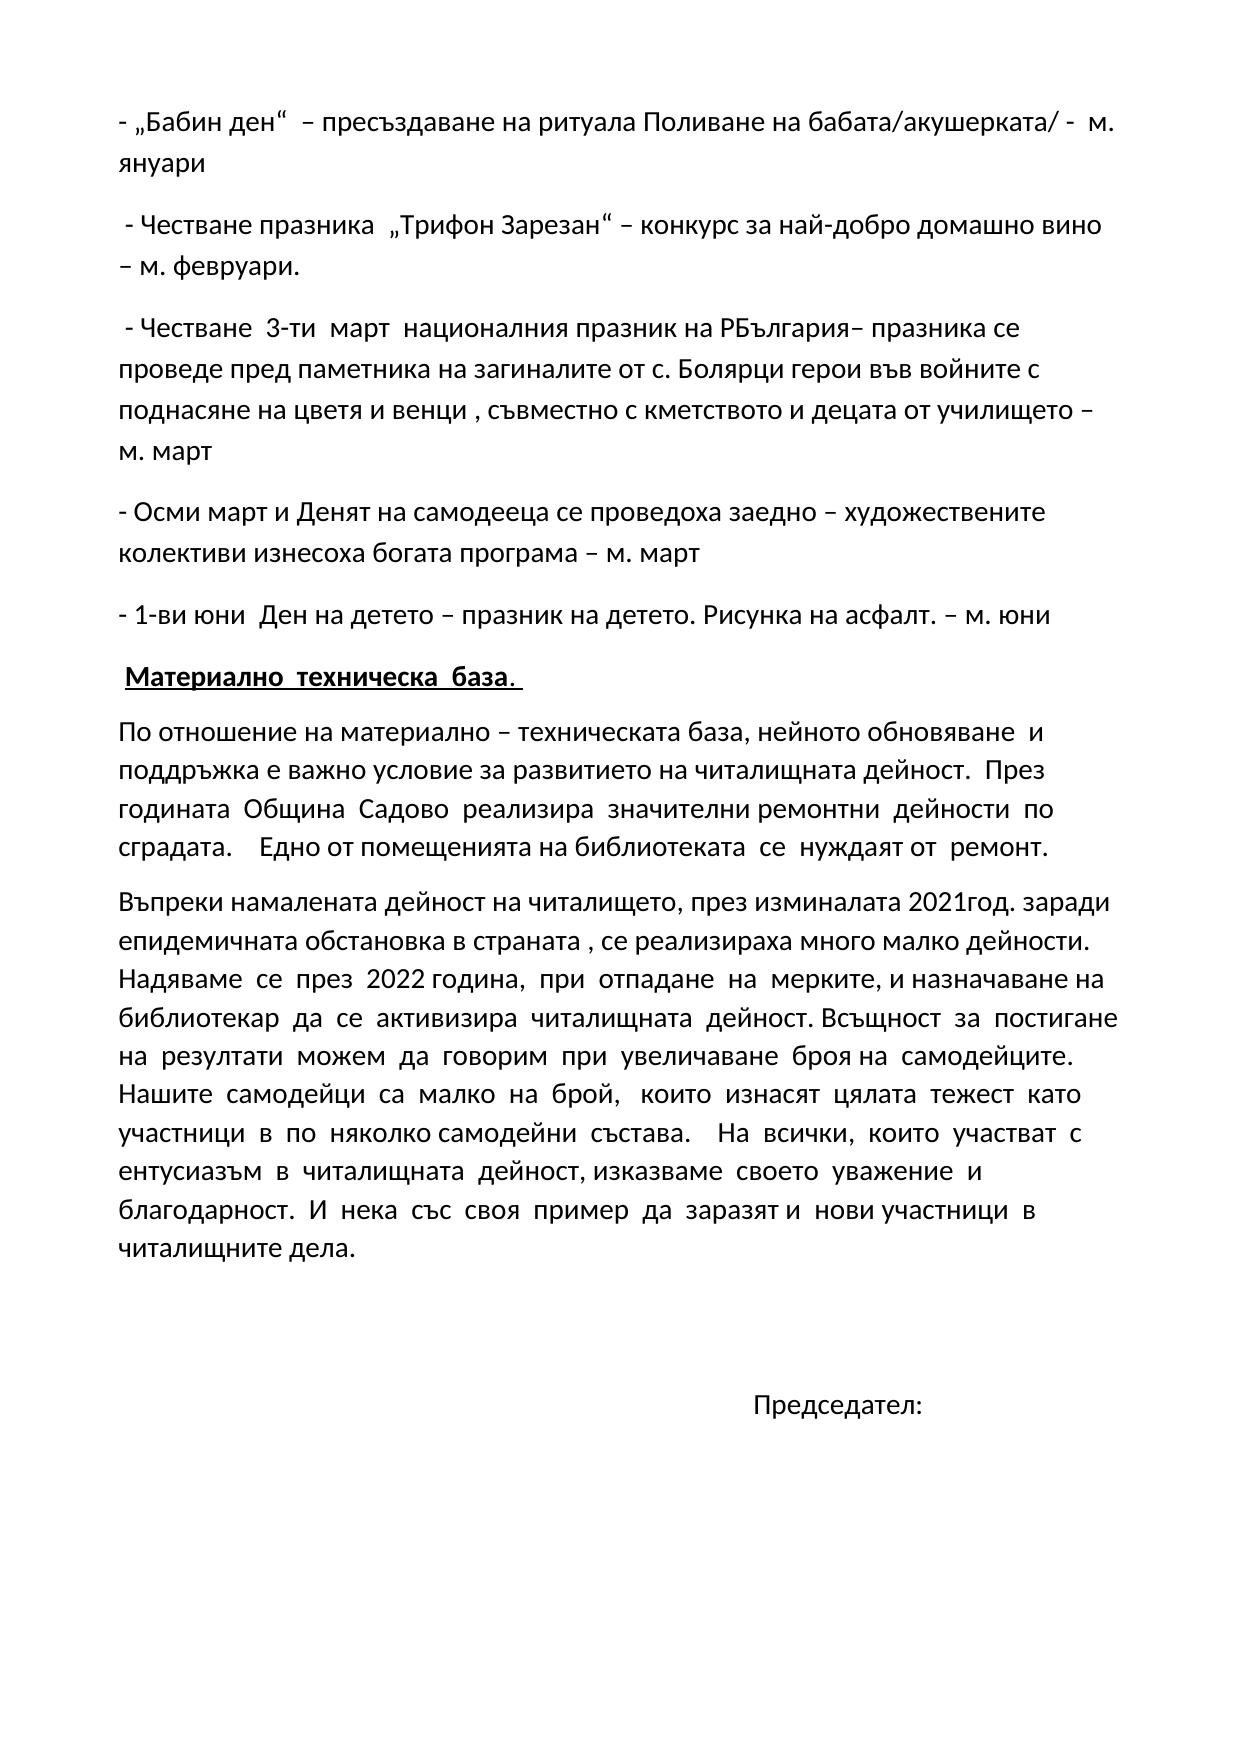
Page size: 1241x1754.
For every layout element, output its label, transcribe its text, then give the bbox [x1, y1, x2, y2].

text - Осми март и Денят на самодееца се проведоха заедно – художествените колективи изнесоха богата програма – м. март [118, 493, 1122, 570]
text Въпреки намалената дейност на читалището, през изминалата 2021год. заради епидемичната обстановка в страната , се реализираха много малко дейности. Надяваме се през 2022 година, при отпадане на мерките, и назначаване на библиотекар да се активизира читалищната дейност. Всъщност за постигане на резултати можем да говорим при увеличаване броя на самодейците. Нашите самодейци са малко на брой, които изнасят цялата тежест като участници в по няколко самодейни състава. На всички, които участват с ентусиазъм в читалищната дейност, изказваме своето уважение и благодарност. И нека със своя пример да заразят и нови участници в читалищните дела. [118, 883, 1122, 1265]
text Председател: [148, 1386, 1122, 1422]
text По отношение на материално – техническата база, нейното обновяване и поддръжка е важно условие за развитието на читалищната дейност. През годината Община Садово реализира значителни ремонтни дейности по сградата. Едно от помещенията на библиотеката се нуждаят от ремонт. [118, 713, 1122, 864]
text - Честване празника „Трифон Зарезан“ – конкурс за най-добро домашно вино – м. февруари. [118, 206, 1122, 283]
text Материално техническа база. [118, 658, 1122, 693]
text - „Бабин ден“ – пресъздаване на ритуала Поливане на бабата/акушерката/ - м. януари [118, 103, 1122, 180]
text - Честване 3-ти март националния празник на РБългария– празника се проведе пред паметника на загиналите от с. Болярци герои във войните с поднасяне на цветя и венци , съвместно с кметството и децата от училището – м. март [118, 309, 1122, 467]
text - 1-ви юни Ден на детето – празник на детето. Рисунка на асфалт. – м. юни [118, 596, 1122, 632]
